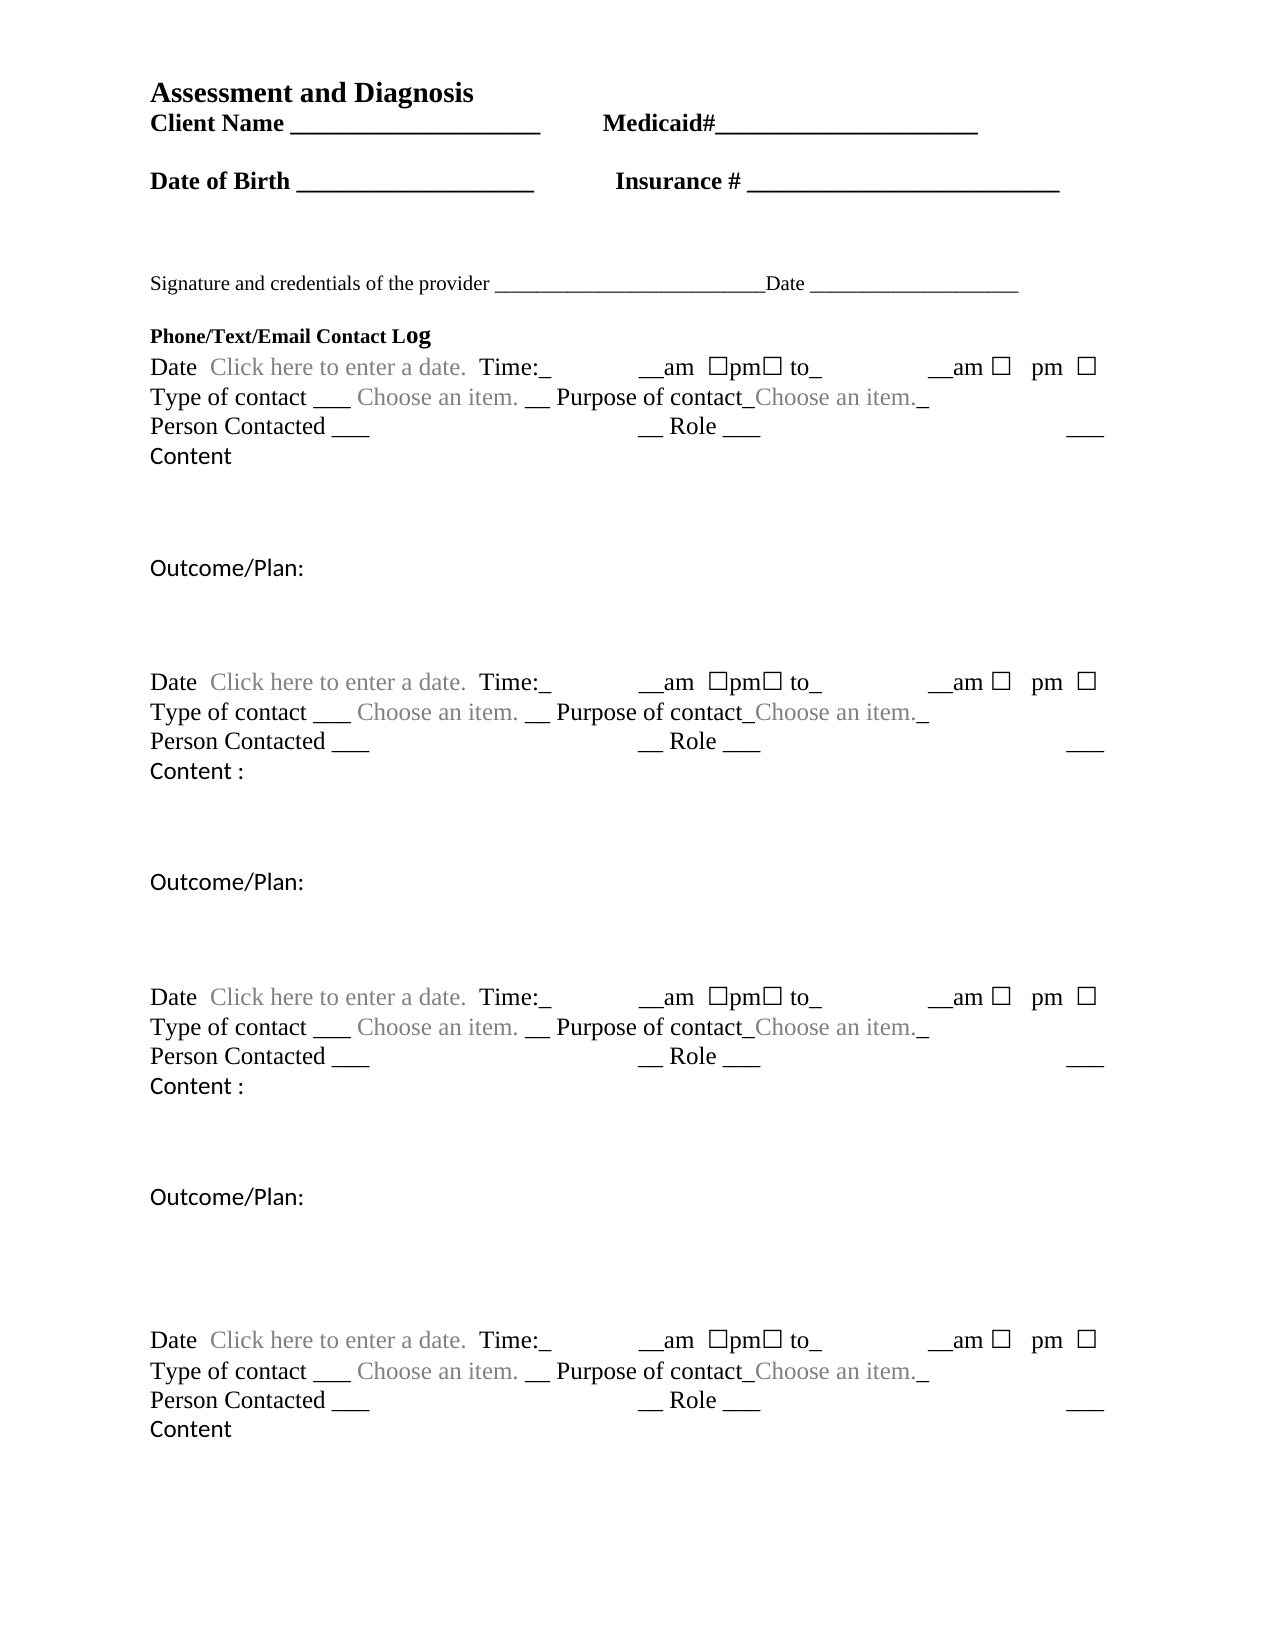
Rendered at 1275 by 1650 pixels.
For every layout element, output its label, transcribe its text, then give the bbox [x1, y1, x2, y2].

text Date Time:_ __am pm to_ __am pm [150, 663, 1125, 697]
text Person Contacted ___ __ Role ___ ___ [150, 1041, 1125, 1070]
text Type of contact ___ __ Purpose of contact__ [150, 382, 1125, 411]
text Person Contacted ___ __ Role ___ ___ [150, 411, 1125, 440]
text Content : [150, 1070, 1125, 1100]
text Signature and credentials of the provider __________________________Date ____________________ [150, 271, 1125, 295]
text Phone/Text/Email Contact Log [150, 320, 1125, 348]
text Outcome/Plan: [150, 867, 1125, 897]
text Person Contacted ___ __ Role ___ ___ [150, 726, 1125, 755]
text Content [150, 1413, 1125, 1444]
text Date Time:_ __am pm to_ __am pm [150, 1322, 1125, 1356]
text Date Time:_ __am pm to_ __am pm [150, 348, 1125, 382]
text Type of contact ___ __ Purpose of contact__ [150, 697, 1125, 726]
text Content [150, 440, 1125, 471]
text Content : [150, 755, 1125, 785]
text Outcome/Plan: [150, 552, 1125, 582]
text Person Contacted ___ __ Role ___ ___ [150, 1385, 1125, 1413]
text Outcome/Plan: [150, 1181, 1125, 1212]
text Type of contact ___ __ Purpose of contact__ [150, 1012, 1125, 1041]
text Date Time:_ __am pm to_ __am pm [150, 978, 1125, 1012]
text Type of contact ___ __ Purpose of contact__ [150, 1356, 1125, 1385]
